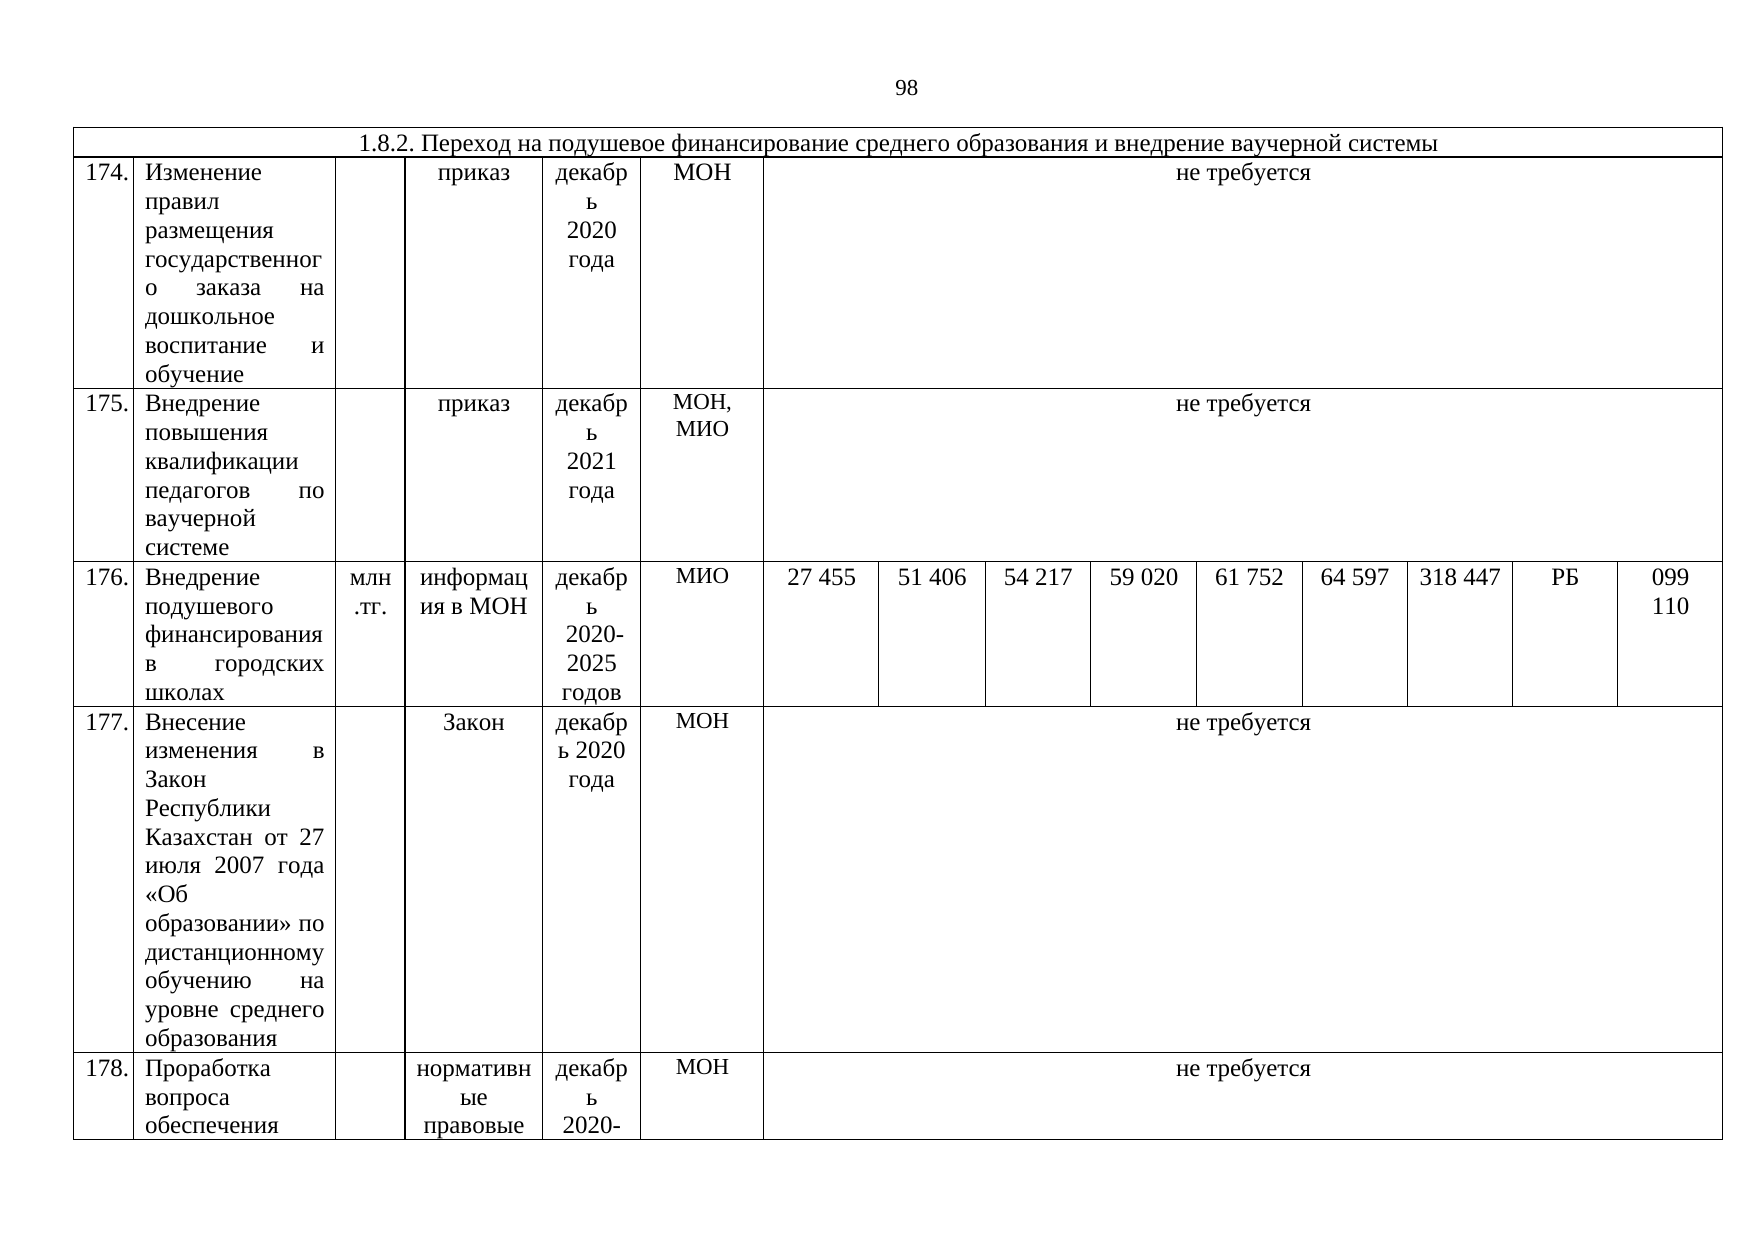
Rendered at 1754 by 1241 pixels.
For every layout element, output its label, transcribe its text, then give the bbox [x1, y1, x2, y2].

table_cell Внесение изменения в Закон Республики Казахстан от 27 июля 2007 года «Об образовании» по дистанционному обучению на уровне среднего образования [134, 707, 335, 1052]
table_cell Закон [406, 707, 542, 1052]
table_cell Изменение правил размещения государственного заказа на дошкольное воспитание и обучение [134, 158, 335, 387]
table_cell не требуется [764, 1053, 1722, 1139]
table_cell не требуется [764, 389, 1722, 561]
table_cell [74, 707, 133, 1052]
table_cell [336, 707, 404, 1052]
table_cell информация в МОН [406, 562, 542, 706]
table_cell 318 447 [1408, 562, 1512, 706]
table_cell РБ [1513, 562, 1617, 706]
table_cell [336, 1053, 404, 1139]
table_cell Внедрение подушевого финансирования в городских школах [134, 562, 335, 706]
table_cell МОН, МИО [641, 389, 763, 561]
table_cell МИО [641, 562, 763, 706]
table_cell [74, 158, 133, 387]
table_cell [543, 1053, 640, 1139]
table_cell [74, 1053, 133, 1139]
table_cell 099 110 [1618, 562, 1722, 706]
table_cell 64 597 [1303, 562, 1407, 706]
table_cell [406, 1053, 542, 1139]
table_cell МОН [641, 707, 763, 1052]
table_cell МОН [641, 158, 763, 387]
table_cell декабрь 2020 года [543, 707, 640, 1052]
table_cell 51 406 [879, 562, 985, 706]
table_cell приказ [406, 389, 542, 561]
table_cell декабрь 2020-2025 годов [543, 562, 640, 706]
table_cell 54 217 [986, 562, 1090, 706]
table_cell Внедрение повышения квалификации педагогов по ваучерной системе [134, 389, 335, 561]
table_cell МОН [641, 1053, 763, 1139]
table_cell декабрь 2021 года [543, 389, 640, 561]
table_cell млн.тг. [336, 562, 404, 706]
table_cell не требуется [764, 707, 1722, 1052]
table_cell 61 752 [1197, 562, 1302, 706]
table_cell декабрь 2020 года [543, 158, 640, 387]
table_cell [336, 158, 404, 387]
table_cell не требуется [764, 158, 1722, 387]
table_cell 1.8.2. Переход на подушевое финансирование среднего образования и внедрение ваучерной системы [74, 128, 1722, 156]
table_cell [134, 1053, 335, 1139]
table_cell [74, 389, 133, 561]
table_cell 59 020 [1091, 562, 1196, 706]
table_cell [336, 389, 404, 561]
table_cell приказ [406, 158, 542, 387]
table_cell 27 455 [764, 562, 878, 706]
table_cell [74, 562, 133, 706]
